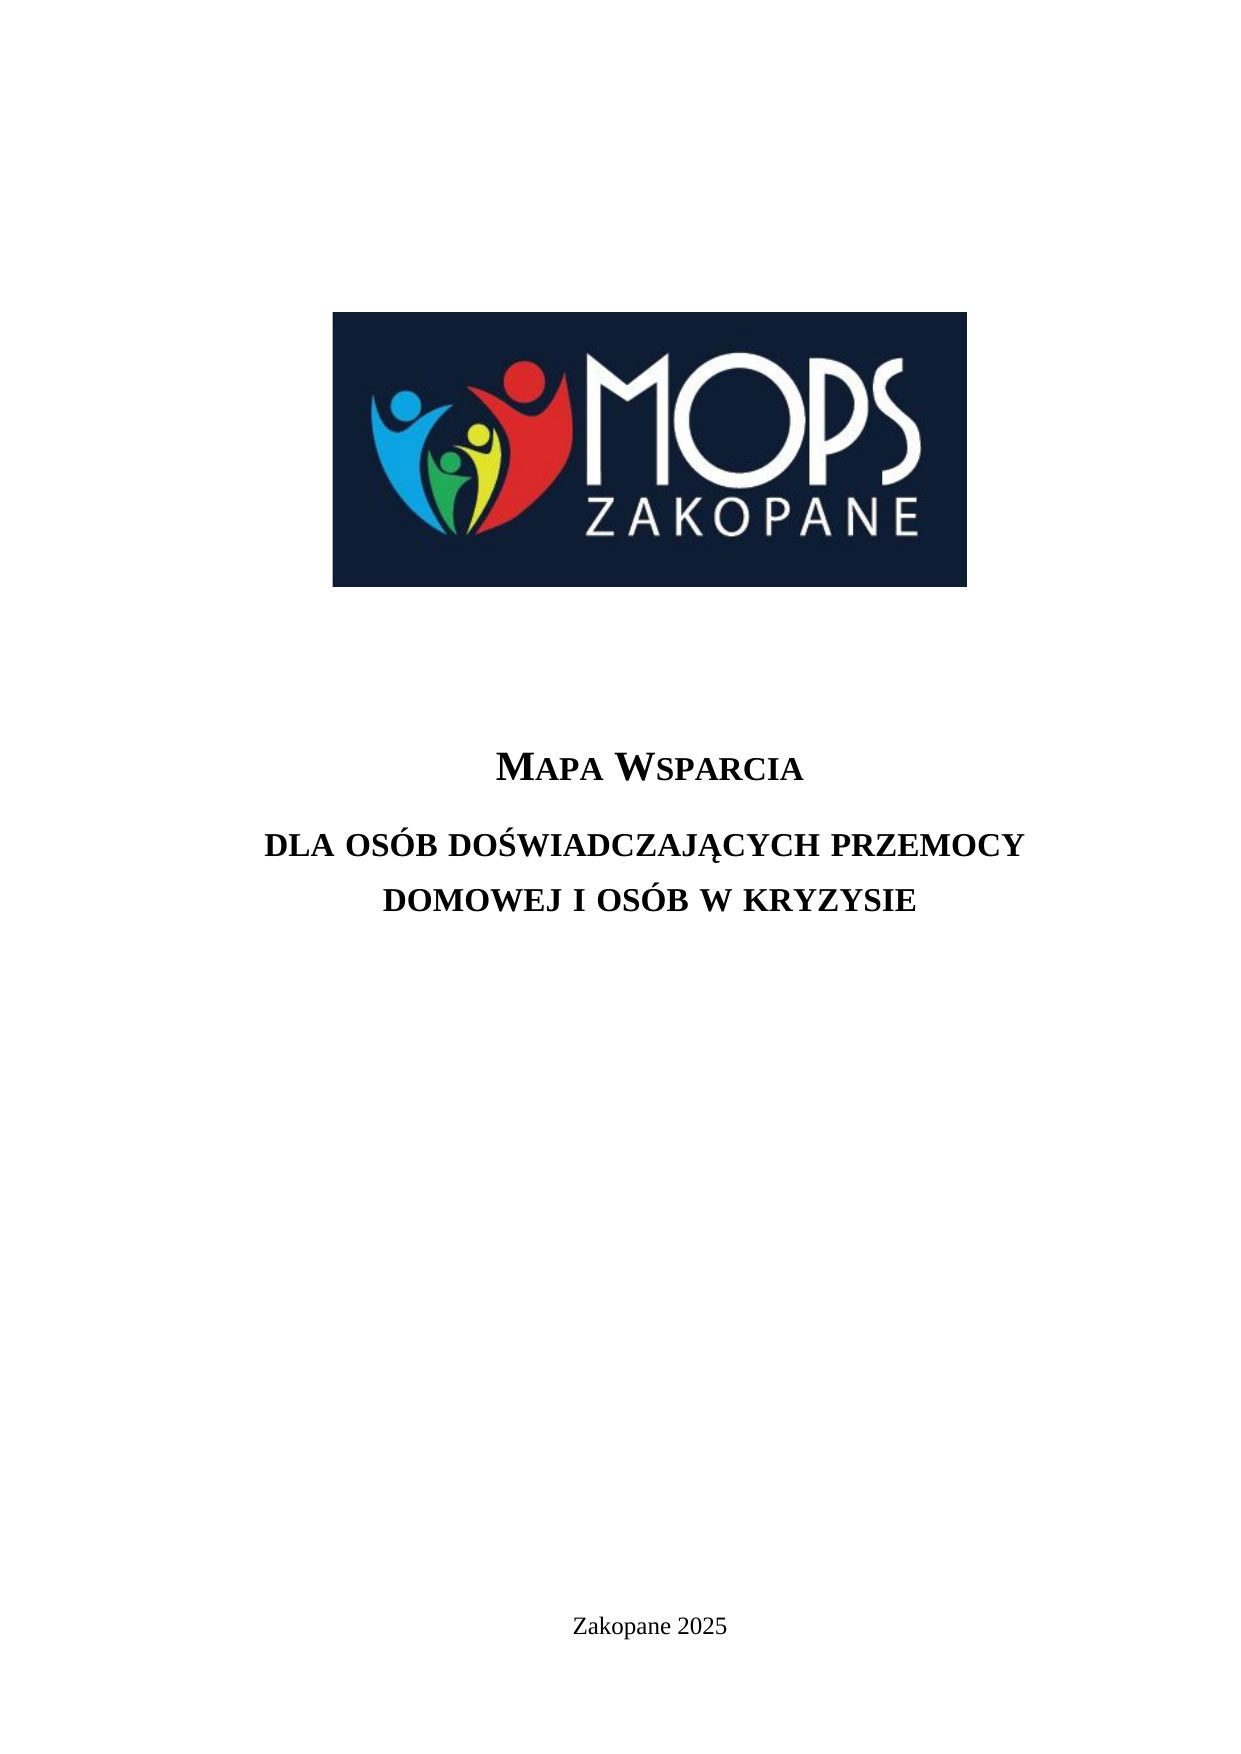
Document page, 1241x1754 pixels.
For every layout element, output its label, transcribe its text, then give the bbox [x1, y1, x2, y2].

picture [332, 312, 967, 587]
text Mapa Wsparcia [148, 741, 1152, 789]
text Zakopane 2025 [148, 1611, 1152, 1640]
text dla osób doświadczających przemocy domowej i osób w kryzysie [148, 817, 1152, 920]
